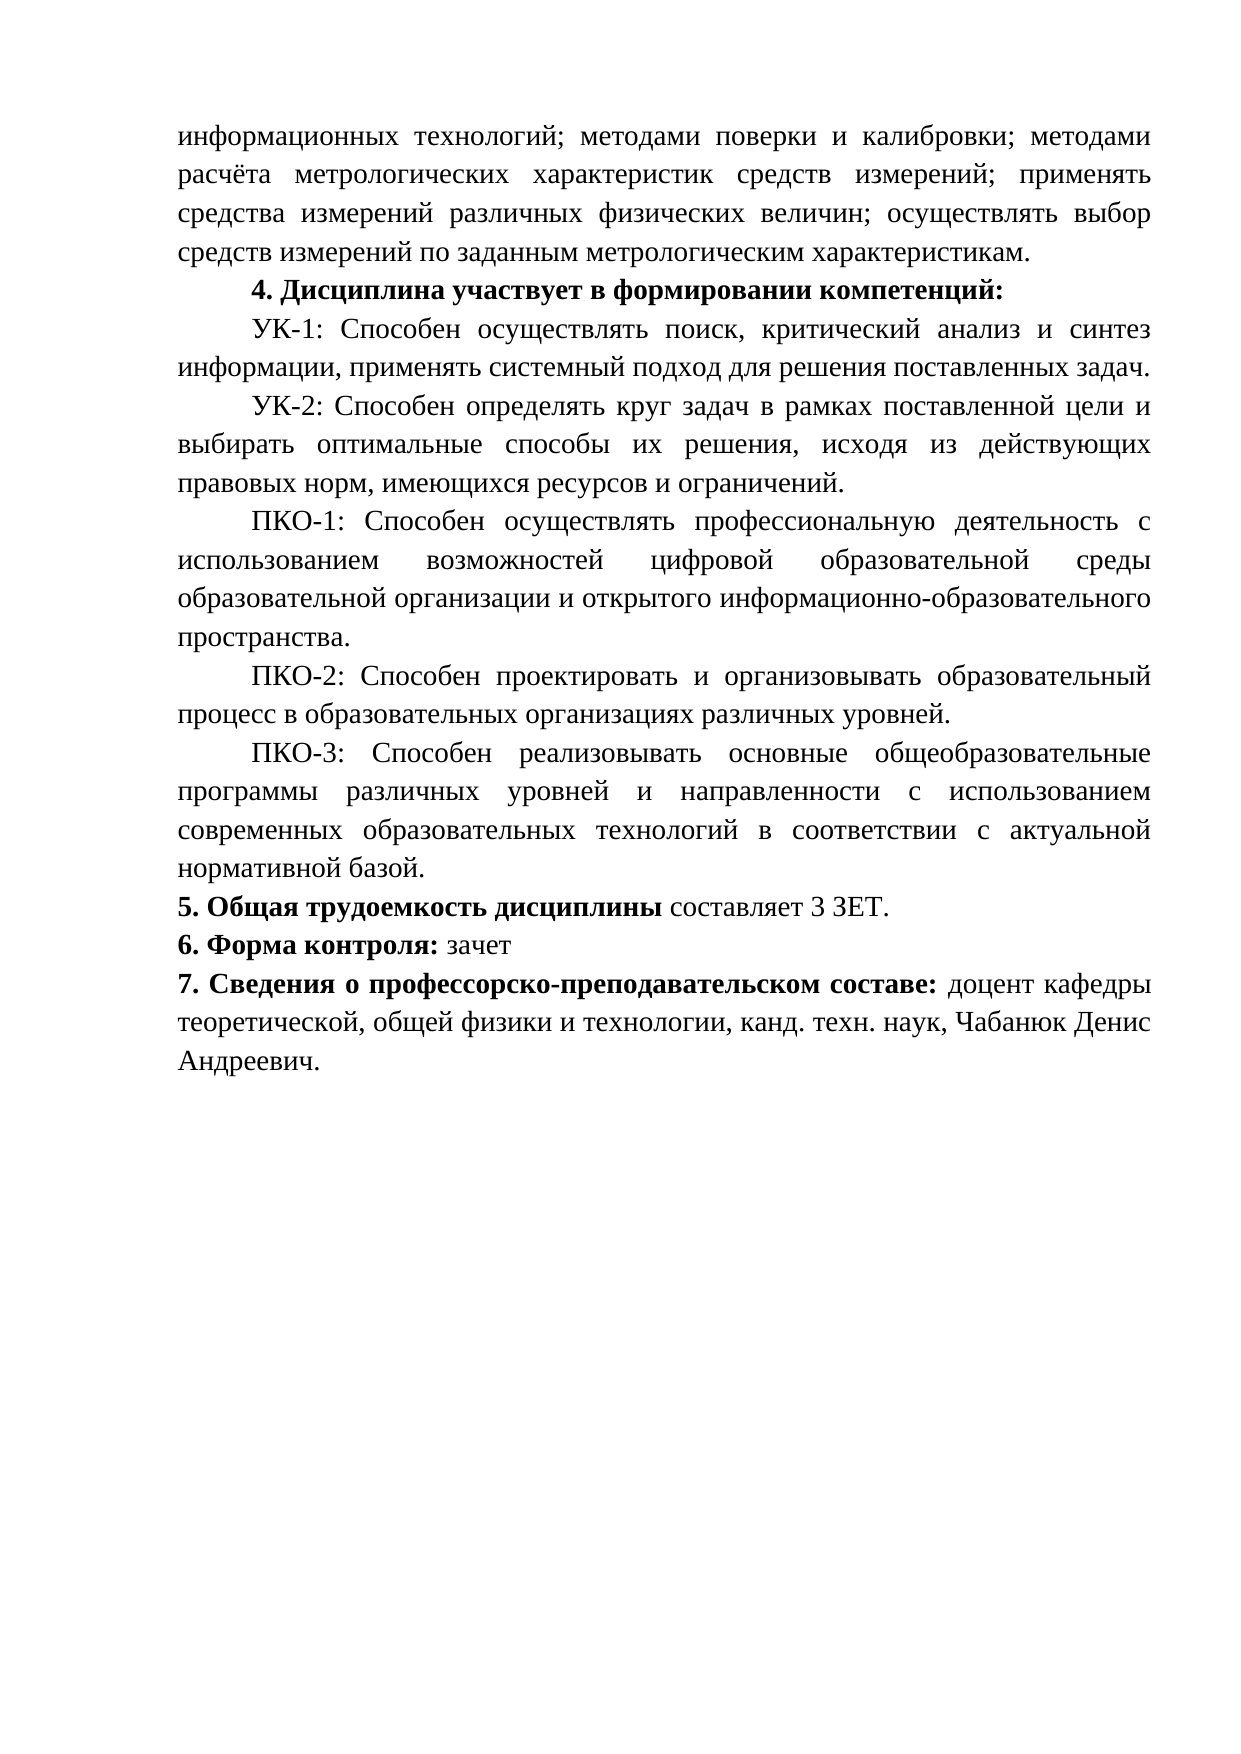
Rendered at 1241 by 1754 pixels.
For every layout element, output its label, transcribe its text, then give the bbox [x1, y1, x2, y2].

text 6. Форма контроля: зачет [177, 927, 1152, 961]
text ПКО-1: Способен осуществлять профессиональную деятельность с использованием возможностей цифровой образовательной среды образовательной организации и открытого информационно-образовательного пространства. [177, 503, 1152, 653]
text ПКО-3: Способен реализовывать основные общеобразовательные программы различных уровней и направленности с использованием современных образовательных технологий в соответствии с актуальной нормативной базой. [177, 735, 1152, 884]
text 5. Общая трудоемкость дисциплины составляет 3 ЗЕТ. [177, 889, 1152, 922]
text ПКО-2: Способен проектировать и организовывать образовательный процесс в образовательных организациях различных уровней. [177, 658, 1152, 730]
text 7. Сведения о профессорско-преподавательском составе: доцент кафедры теоретической, общей физики и технологии, канд. техн. наук, Чабанюк Денис Андреевич. [177, 966, 1152, 1077]
text УК-2: Способен определять круг задач в рамках поставленной цели и выбирать оптимальные способы их решения, исходя из действующих правовых норм, имеющихся ресурсов и ограничений. [177, 388, 1152, 498]
text УК-1: Способен осуществлять поиск, критический анализ и синтез информации, применять системный подход для решения поставленных задач. [177, 311, 1152, 383]
list 4. Дисциплина участвует в формировании компетенций: [251, 272, 1152, 306]
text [177, 118, 1152, 267]
